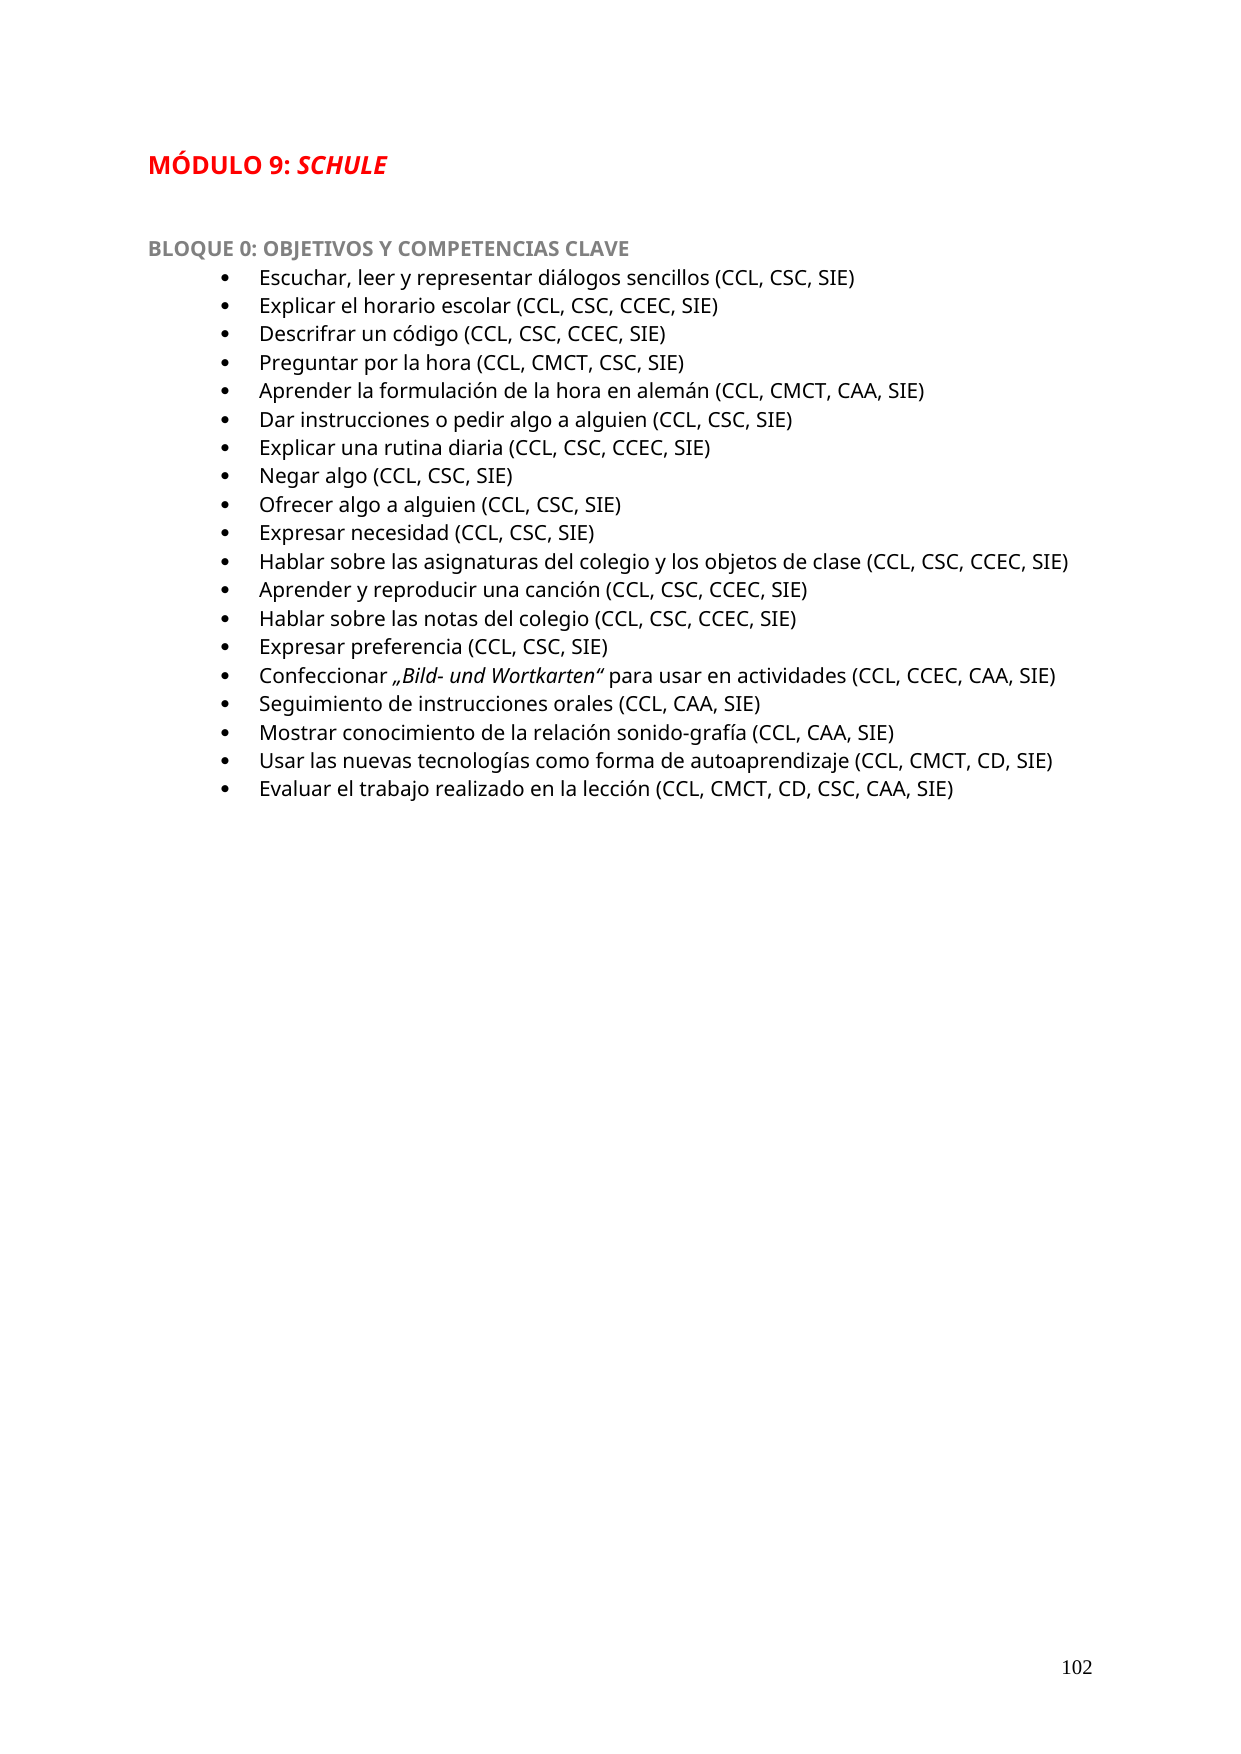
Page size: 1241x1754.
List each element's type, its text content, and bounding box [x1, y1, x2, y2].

list Dar instrucciones o pedir algo a alguien (CCL, CSC, SIE) [221, 405, 1093, 433]
list Ofrecer algo a alguien (CCL, CSC, SIE) [221, 490, 1093, 518]
list Negar algo (CCL, CSC, SIE) [221, 462, 1093, 490]
list Escuchar, leer y representar diálogos sencillos (CCL, CSC, SIE) [221, 263, 1093, 291]
list Descrifrar un código (CCL, CSC, CCEC, SIE) [221, 319, 1093, 348]
list Hablar sobre las notas del colegio (CCL, CSC, CCEC, SIE) [221, 604, 1093, 632]
list Expresar preferencia (CCL, CSC, SIE) [221, 632, 1093, 661]
list Confeccionar „Bild- und Wortkarten“ para usar en actividades (CCL, CCEC, CAA, SIE) [221, 661, 1093, 689]
subtitle BLOQUE 0: OBJETIVOS Y COMPETENCIAS CLAVE [148, 234, 1093, 263]
list Aprender la formulación de la hora en alemán (CCL, CMCT, CAA, SIE) [221, 376, 1093, 405]
list Usar las nuevas tecnologías como forma de autoaprendizaje (CCL, CMCT, CD, SIE) [221, 746, 1093, 774]
list Seguimiento de instrucciones orales (CCL, CAA, SIE) [221, 689, 1093, 718]
list Explicar el horario escolar (CCL, CSC, CCEC, SIE) [221, 291, 1093, 319]
list Mostrar conocimiento de la relación sonido-grafía (CCL, CAA, SIE) [221, 718, 1093, 746]
list Hablar sobre las asignaturas del colegio y los objetos de clase (CCL, CSC, CCEC, SIE) [221, 547, 1093, 575]
list Evaluar el trabajo realizado en la lección (CCL, CMCT, CD, CSC, CAA, SIE) [221, 774, 1093, 803]
list Aprender y reproducir una canción (CCL, CSC, CCEC, SIE) [221, 575, 1093, 604]
list Preguntar por la hora (CCL, CMCT, CSC, SIE) [221, 348, 1093, 376]
list Explicar una rutina diaria (CCL, CSC, CCEC, SIE) [221, 433, 1093, 462]
text MÓDULO 9: SCHULE [148, 148, 1093, 182]
list Expresar necesidad (CCL, CSC, SIE) [221, 518, 1093, 547]
